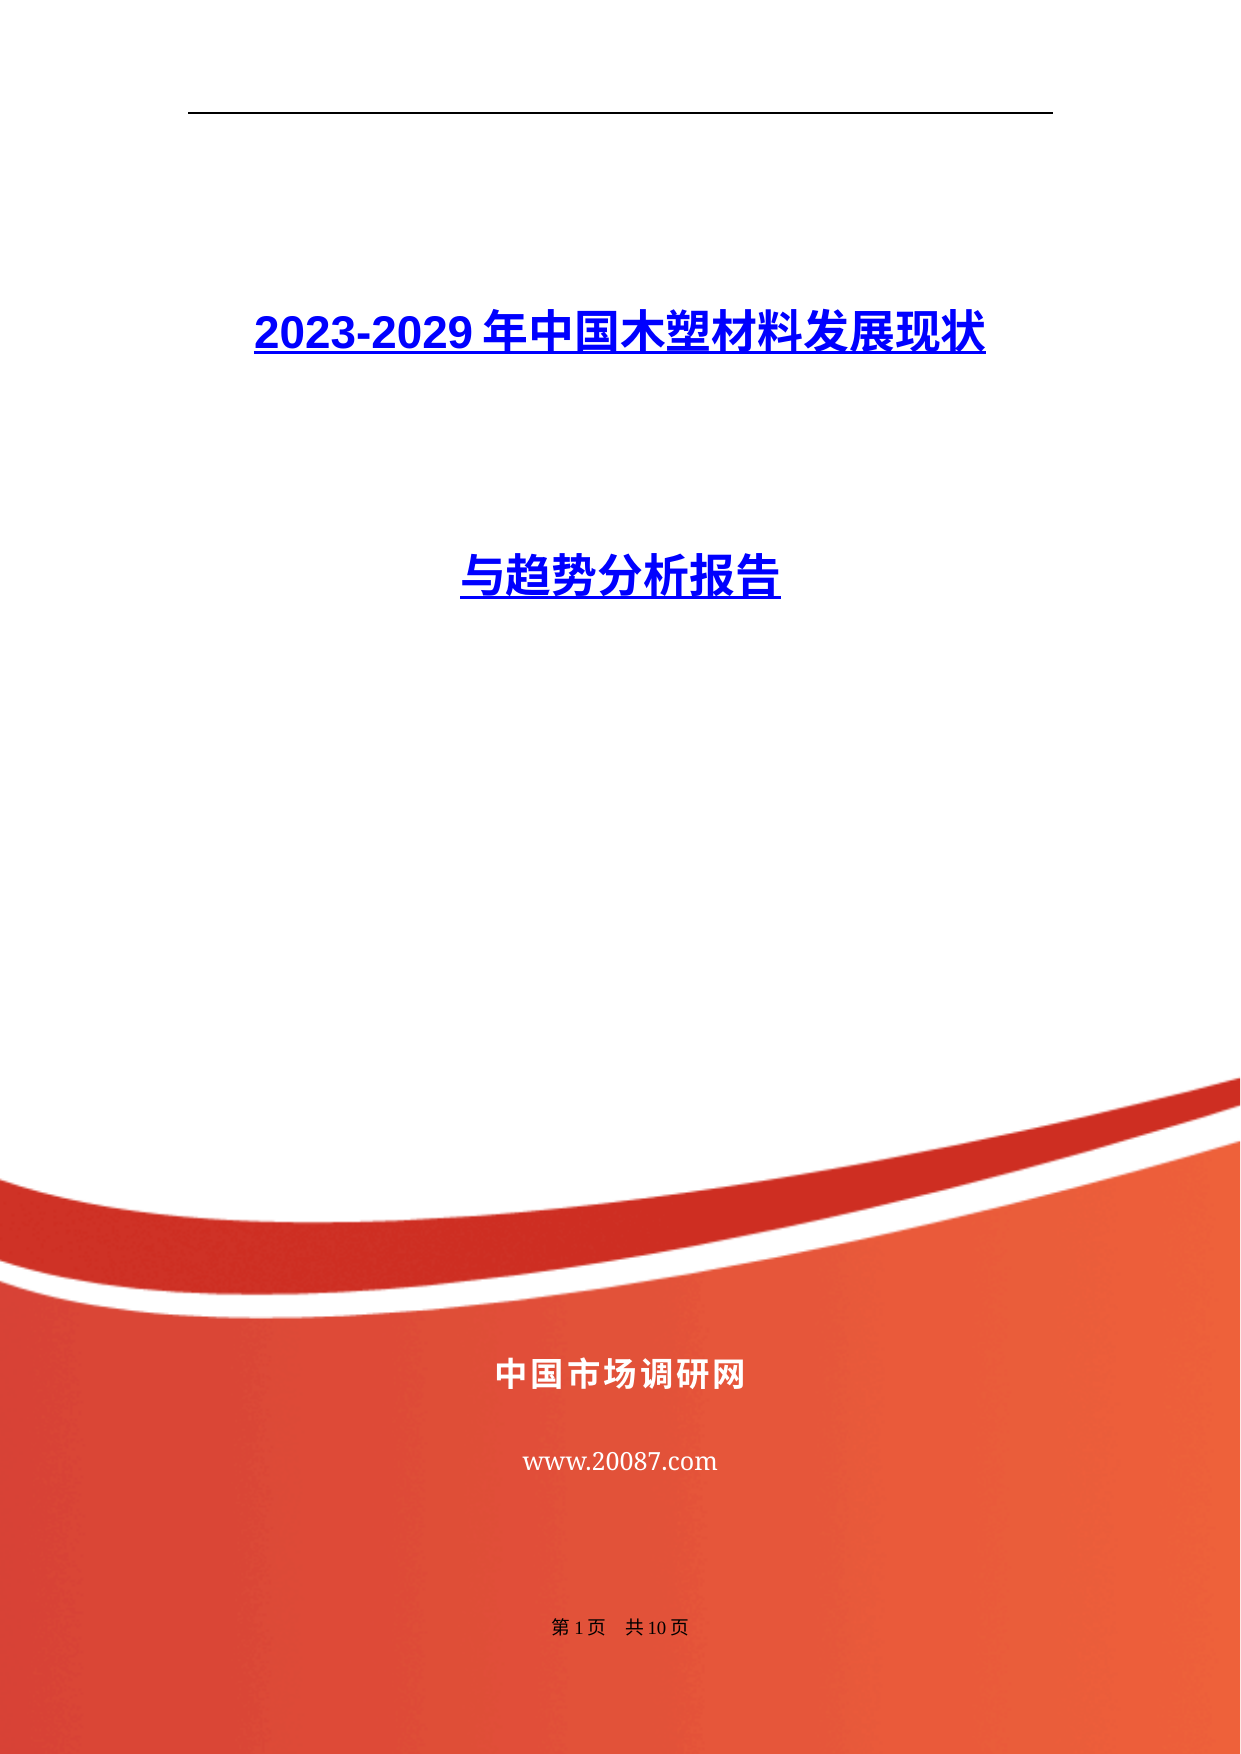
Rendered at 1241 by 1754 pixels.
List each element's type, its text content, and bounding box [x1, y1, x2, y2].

table_header 2023-2029年中国木塑材料发展现状与趋势分析报告 [188, 207, 1053, 773]
text www.20087.com [187, 1428, 1053, 1493]
picture [0, 1006, 1241, 1754]
subtitle 中国市场调研网 [187, 1339, 1053, 1404]
